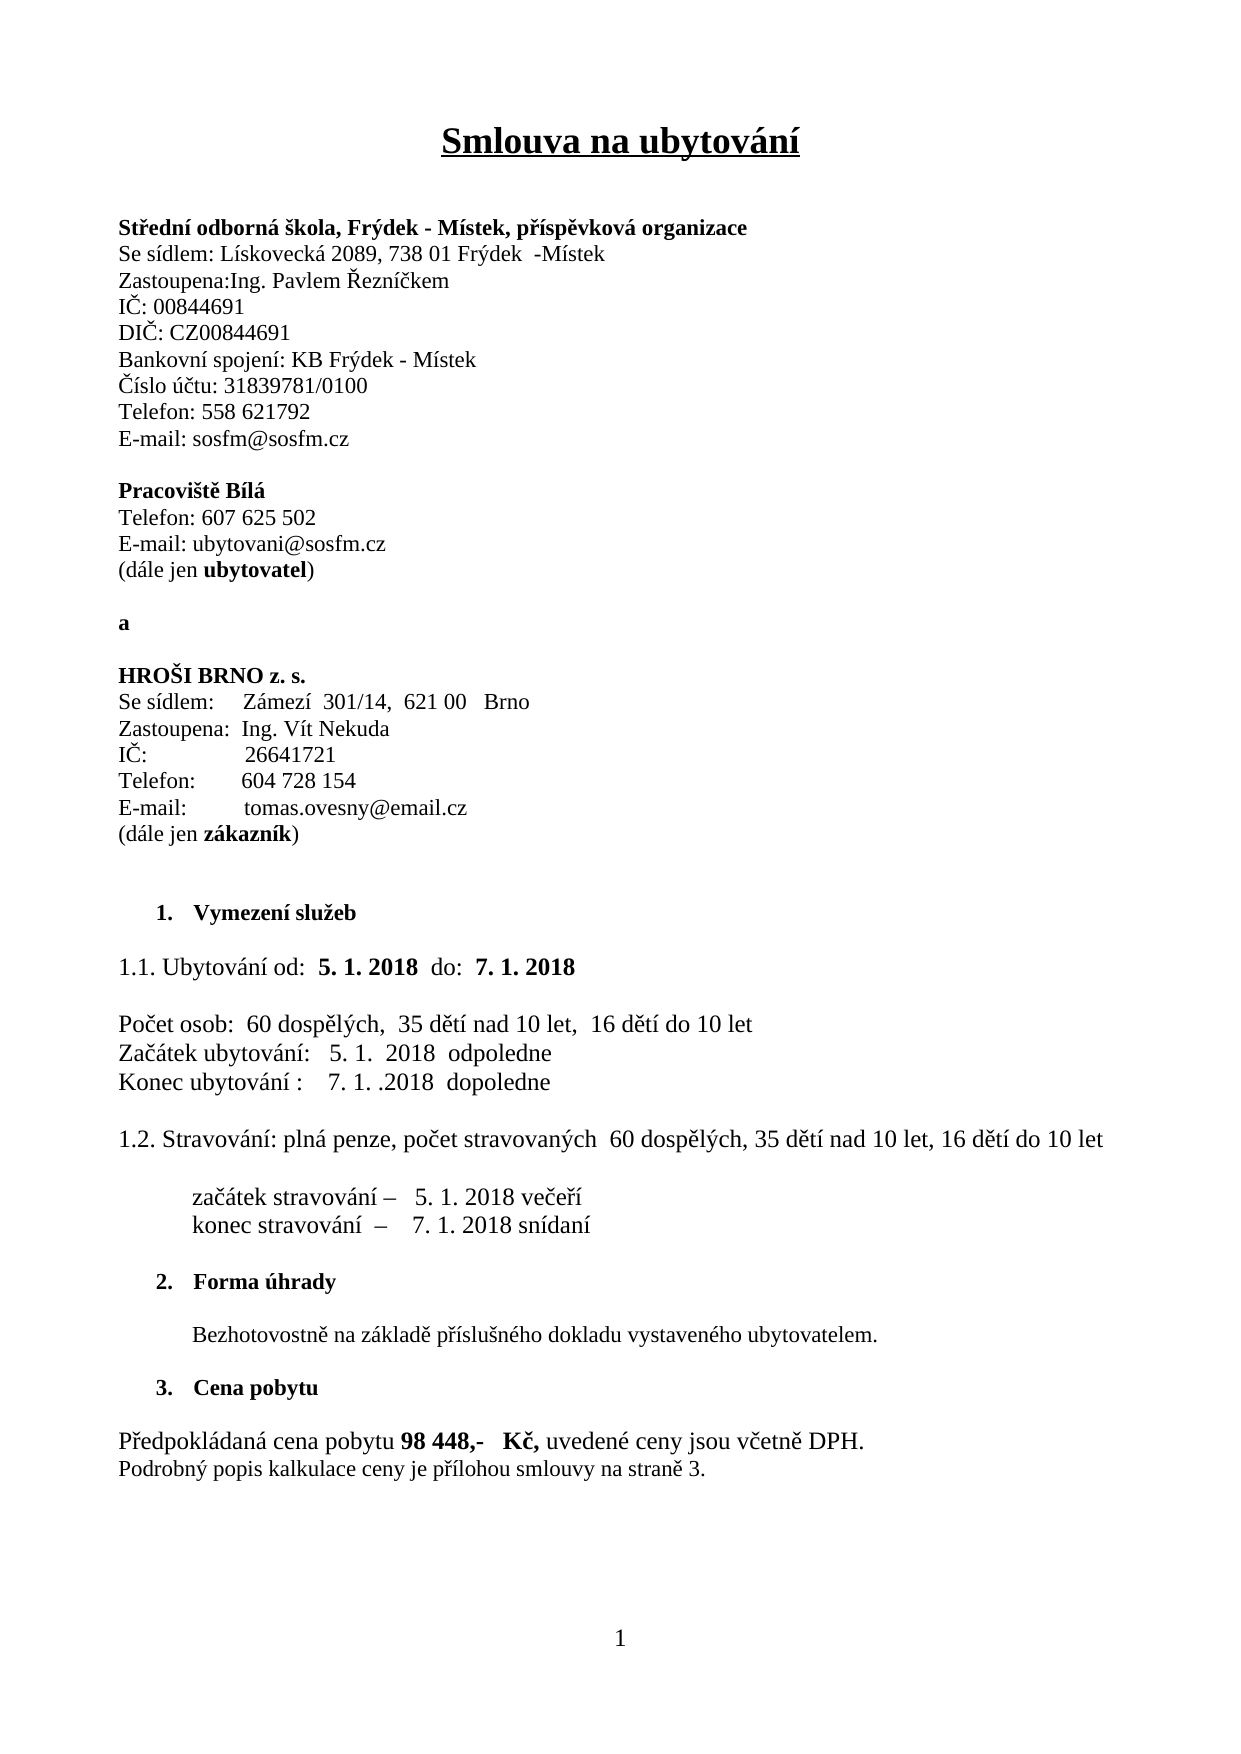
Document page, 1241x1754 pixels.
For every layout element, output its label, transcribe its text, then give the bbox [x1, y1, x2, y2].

text (dále jen ubytovatel) [118, 557, 1122, 583]
text Se sídlem: Zámezí 301/14, 621 00 Brno [118, 688, 1122, 715]
text DIČ: CZ00844691 [118, 319, 1122, 346]
text Počet osob: 60 dospělých, 35 dětí nad 10 let, 16 dětí do 10 let [118, 1009, 1122, 1038]
text IČ: 26641721 [118, 741, 1122, 767]
text Konec ubytování : 7. 1. .2018 dopoledne [118, 1067, 1122, 1096]
text Se sídlem: Lískovecká 2089, 738 01 Frýdek -Místek [118, 240, 1122, 267]
text konec stravování – 7. 1. 2018 snídaní [118, 1211, 1122, 1239]
list Vymezení služeb [156, 899, 1122, 926]
text E-mail: tomas.ovesny@email.cz [118, 794, 1122, 820]
text Zastoupena: Ing. Vít Nekuda [118, 715, 1122, 741]
text a [118, 609, 1122, 636]
text Zastoupena:Ing. Pavlem Řezníčkem [118, 267, 1122, 293]
text (dále jen zákazník) [118, 820, 1122, 846]
text Předpokládaná cena pobytu 98 448,- Kč, uvedené ceny jsou včetně DPH. [118, 1426, 1122, 1455]
text Pracoviště Bílá [118, 477, 1122, 504]
text Smlouva na ubytování [118, 118, 1122, 161]
text 1.2. Stravování: plná penze, počet stravovaných 60 dospělých, 35 dětí nad 10 let, 16 dětí do 10 let [118, 1124, 1122, 1153]
list Forma úhrady [156, 1268, 1122, 1294]
text HROŠI BRNO z. s. [118, 662, 1122, 688]
text Telefon: 558 621792 [118, 398, 1122, 425]
text Střední odborná škola, Frýdek - Místek, příspěvková organizace [118, 214, 1122, 240]
text E-mail: sosfm@sosfm.cz [118, 425, 1122, 451]
text Začátek ubytování: 5. 1. 2018 odpoledne [118, 1038, 1122, 1067]
text Podrobný popis kalkulace ceny je přílohou smlouvy na straně 3. [118, 1455, 1122, 1481]
text Telefon: 604 728 154 [118, 767, 1122, 794]
text začátek stravování – 5. 1. 2018 večeří [118, 1182, 1122, 1211]
text Telefon: 607 625 502 [118, 504, 1122, 530]
text IČ: 00844691 [118, 293, 1122, 319]
text Bezhotovostně na základě příslušného dokladu vystaveného ubytovatelem. [118, 1321, 1122, 1347]
text Bankovní spojení: KB Frýdek - Místek [118, 346, 1122, 372]
text 1.1. Ubytování od: 5. 1. 2018 do: 7. 1. 2018 [118, 952, 1122, 981]
text Číslo účtu: 31839781/0100 [118, 372, 1122, 398]
text E-mail: ubytovani@sosfm.cz [118, 530, 1122, 557]
list Cena pobytu [156, 1373, 1122, 1400]
